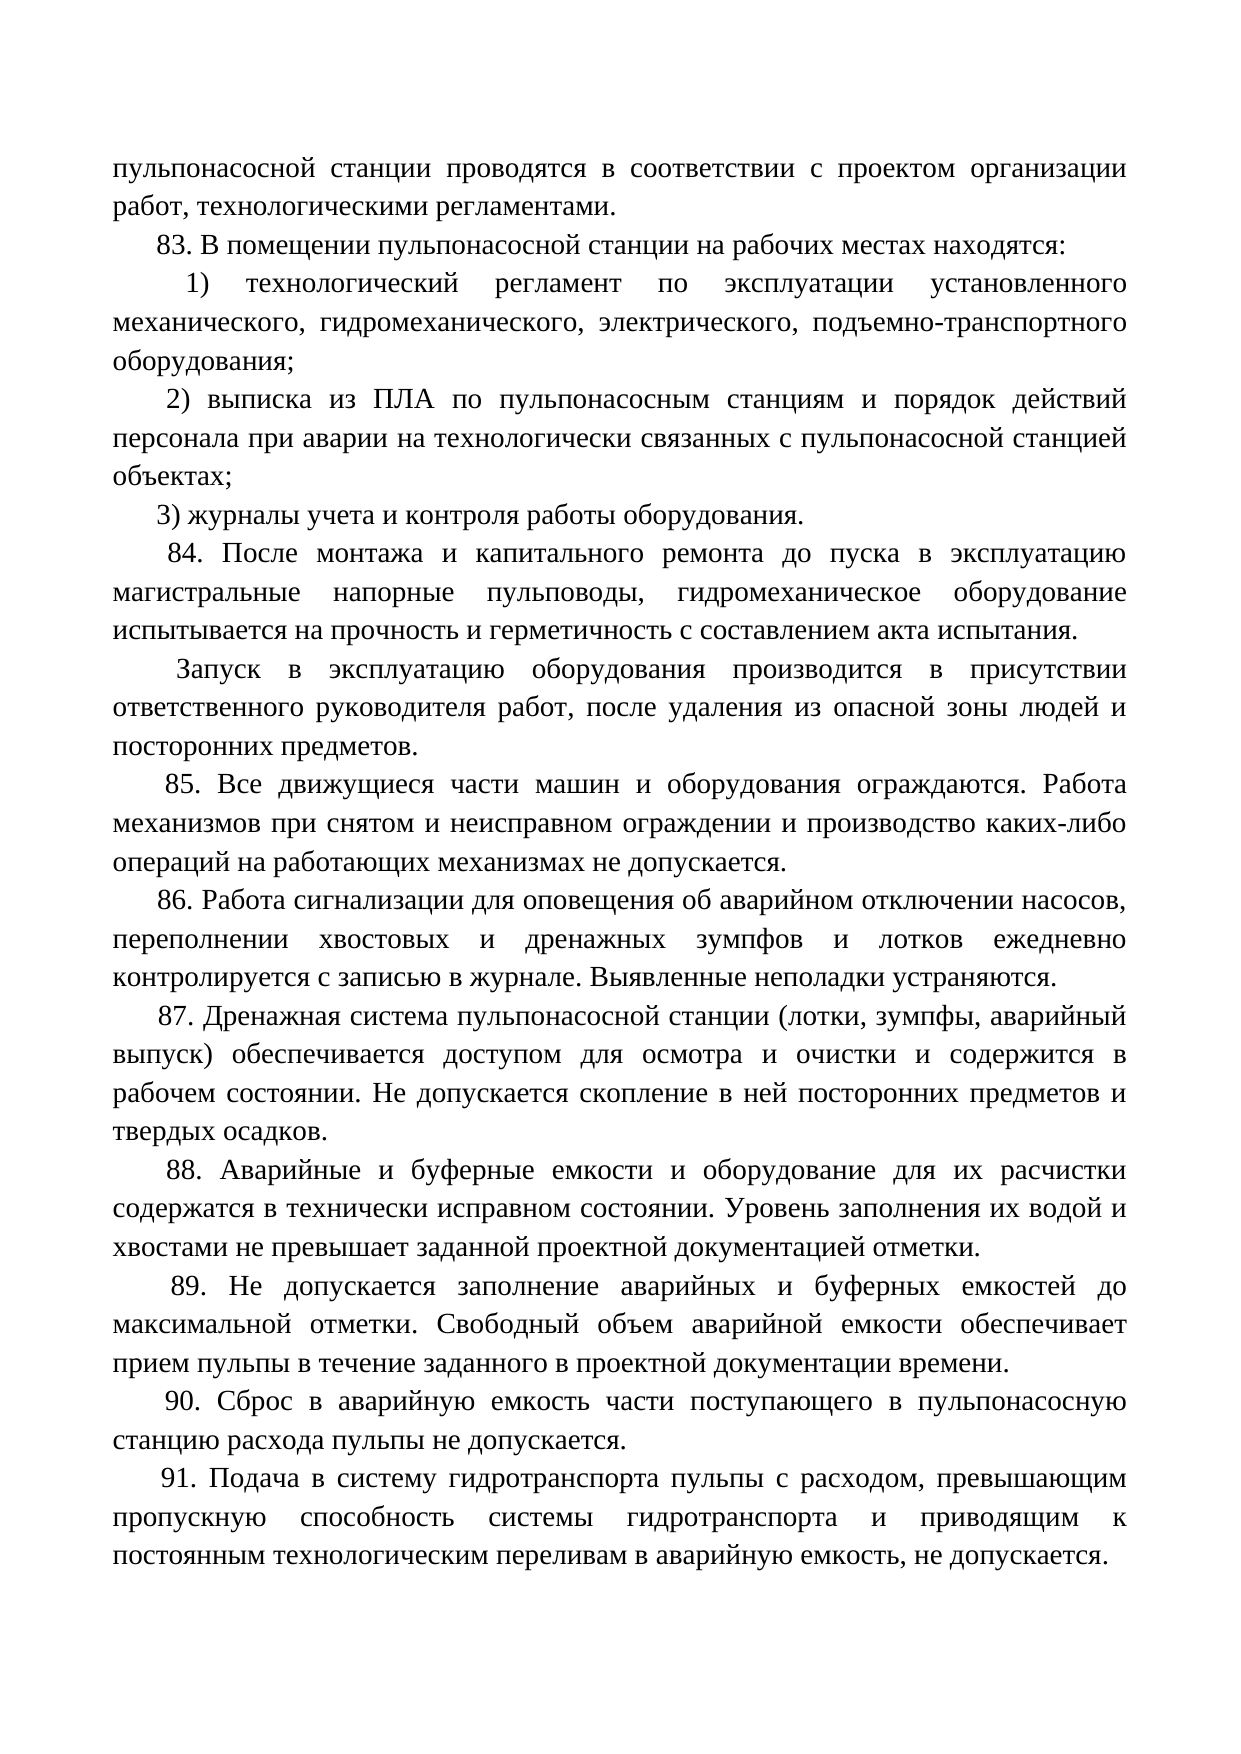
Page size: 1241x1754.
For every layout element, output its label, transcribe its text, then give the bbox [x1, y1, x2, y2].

text 87. Дренажная система пульпонасосной станции (лотки, зумпфы, аварийный выпуск) обеспечивается доступом для осмотра и очистки и содержится в рабочем состоянии. Не допускается скопление в ней посторонних предметов и твердых осадков. [112, 998, 1128, 1147]
text Запуск в эксплуатацию оборудования производится в присутствии ответственного руководителя работ, после удаления из опасной зоны людей и посторонних предметов. [112, 651, 1128, 762]
text 3) журналы учета и контроля работы оборудования. [112, 497, 1128, 530]
text 2) выписка из ПЛА по пульпонасосным станциям и порядок действий персонала при аварии на технологически связанных с пульпонасосной станцией объектах; [112, 381, 1128, 492]
text 86. Работа сигнализации для оповещения об аварийном отключении насосов, переполнении хвостовых и дренажных зумпфов и лотков ежедневно контролируется с записью в журнале. Выявленные неполадки устраняются. [112, 882, 1128, 993]
text 91. Подача в систему гидротранспорта пульпы с расходом, превышающим пропускную способность системы гидротранспорта и приводящим к постоянным технологическим переливам в аварийную емкость, не допускается. [112, 1460, 1128, 1571]
text 90. Сброс в аварийную емкость части поступающего в пульпонасосную станцию расхода пульпы не допускается. [112, 1383, 1128, 1455]
text 89. Не допускается заполнение аварийных и буферных емкостей до максимальной отметки. Свободный объем аварийной емкости обеспечивает прием пульпы в течение заданного в проектной документации времени. [112, 1268, 1128, 1378]
text 85. Все движущиеся части машин и оборудования ограждаются. Работа механизмов при снятом и неисправном ограждении и производство каких-либо операций на работающих механизмах не допускается. [112, 767, 1128, 877]
text 84. После монтажа и капитального ремонта до пуска в эксплуатацию магистральные напорные пульповоды, гидромеханическое оборудование испытывается на прочность и герметичность с составлением акта испытания. [112, 535, 1128, 646]
text 83. В помещении пульпонасосной станции на рабочих местах находятся: [112, 227, 1128, 261]
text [112, 150, 1128, 222]
text 88. Аварийные и буферные емкости и оборудование для их расчистки содержатся в технически исправном состоянии. Уровень заполнения их водой и хвостами не превышает заданной проектной документацией отметки. [112, 1152, 1128, 1263]
text 1) технологический регламент по эксплуатации установленного механического, гидромеханического, электрического, подъемно-транспортного оборудования; [112, 266, 1128, 376]
